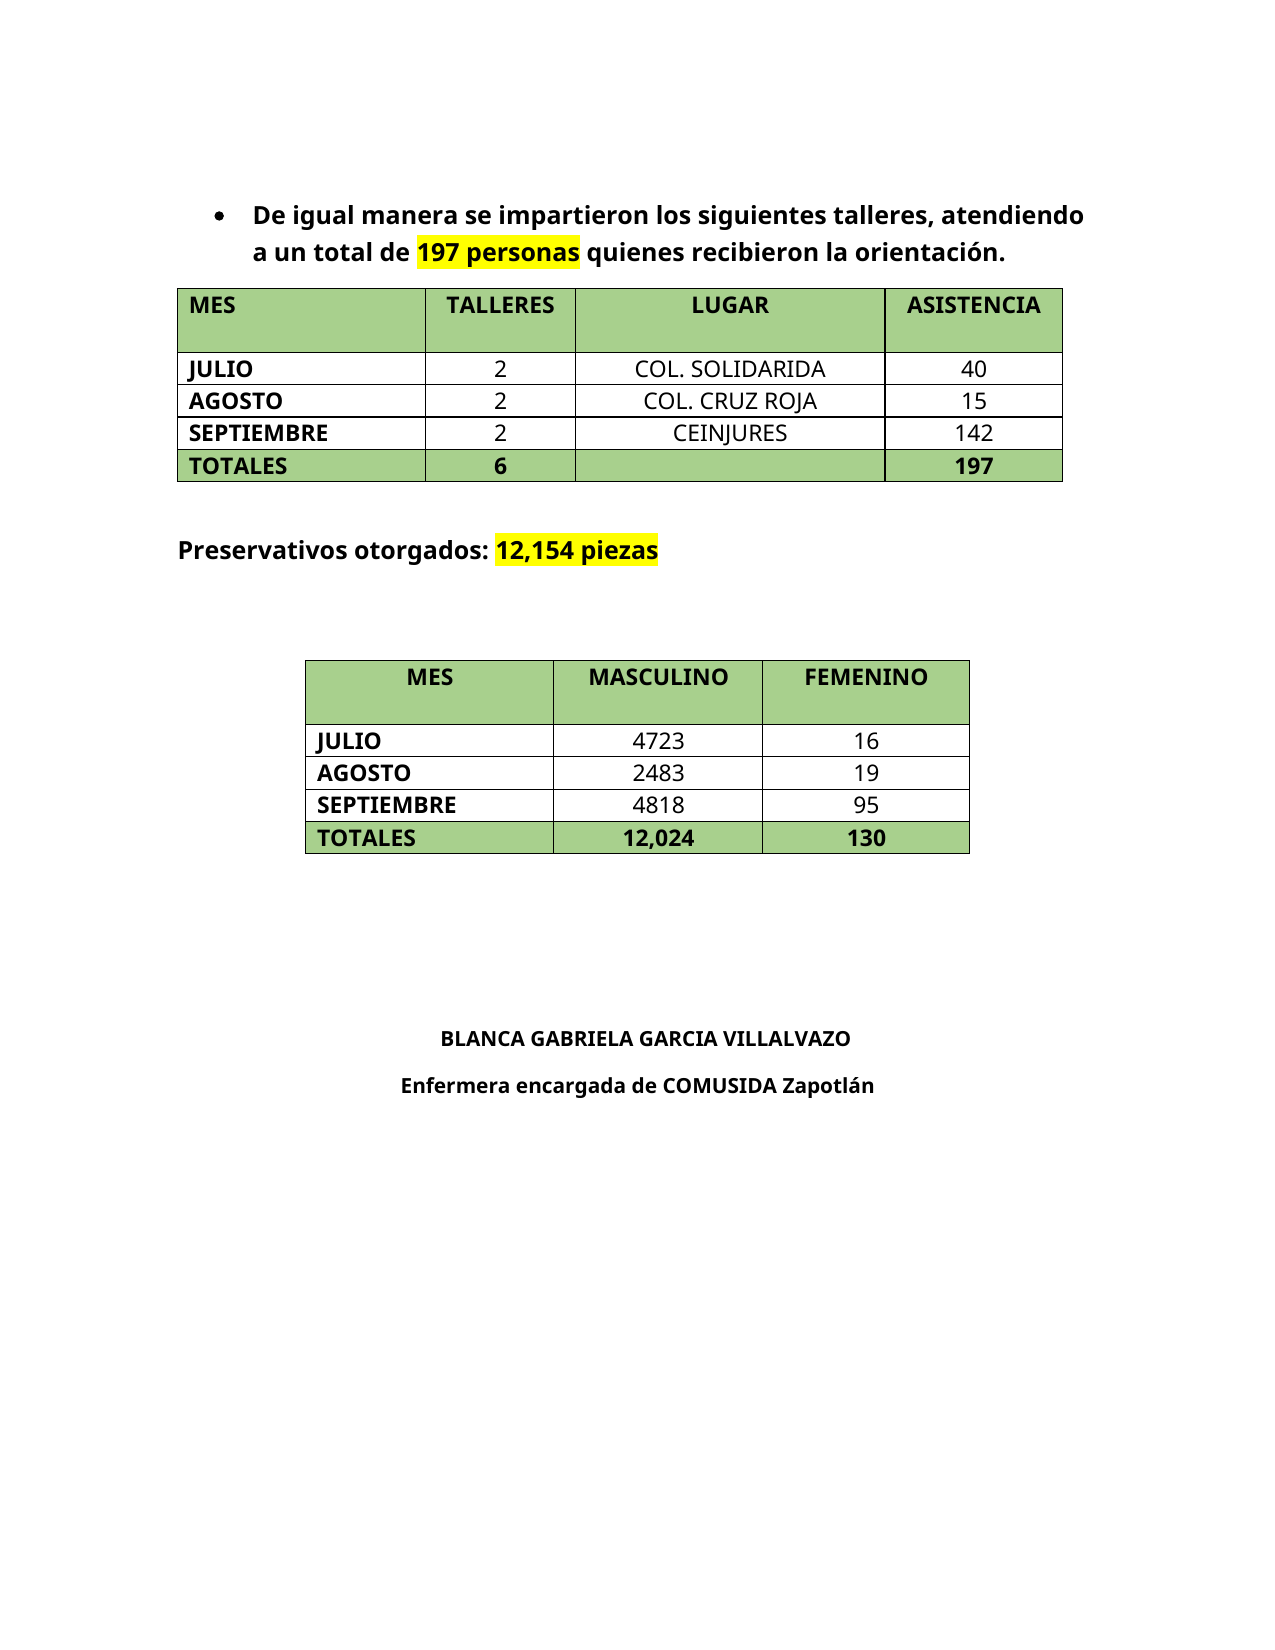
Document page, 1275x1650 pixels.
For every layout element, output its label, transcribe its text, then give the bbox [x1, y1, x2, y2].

table_cell COL. CRUZ ROJA [576, 385, 884, 416]
table_cell 6 [426, 450, 575, 481]
table_cell 197 [886, 450, 1062, 481]
table_cell [576, 450, 884, 481]
table_cell AGOSTO [178, 385, 425, 416]
table_header MASCULINO [554, 661, 762, 724]
table_cell SEPTIEMBRE [306, 790, 553, 821]
table_cell 19 [763, 757, 969, 788]
table_header TALLERES [426, 289, 575, 352]
table_cell 130 [763, 822, 969, 853]
table_cell 2 [426, 418, 575, 449]
table_cell TOTALES [306, 822, 553, 853]
table_cell 95 [763, 790, 969, 821]
table_cell 4818 [554, 790, 762, 821]
table_header MES [178, 289, 425, 352]
table_header ASISTENCIA [886, 289, 1062, 352]
text BLANCA GABRIELA GARCIA VILLALVAZO [177, 1024, 1098, 1052]
table_cell COL. SOLIDARIDA [576, 353, 884, 384]
table_cell 16 [763, 725, 969, 756]
table_cell 2483 [554, 757, 762, 788]
list De igual manera se impartieron los siguientes talleres, atendiendo a un total de 197 personas quienes recibieron la orientación. [215, 198, 1098, 269]
table_cell 2 [426, 353, 575, 384]
table_cell CEINJURES [576, 418, 884, 449]
table_cell JULIO [306, 725, 553, 756]
table_cell AGOSTO [306, 757, 553, 788]
table_header LUGAR [576, 289, 884, 352]
text Enfermera encargada de COMUSIDA Zapotlán [177, 1071, 1098, 1099]
table_header FEMENINO [763, 661, 969, 724]
table_cell 40 [886, 353, 1062, 384]
table_cell 2 [426, 385, 575, 416]
table_cell 12,024 [554, 822, 762, 853]
table_cell SEPTIEMBRE [178, 418, 425, 449]
table_cell JULIO [178, 353, 425, 384]
table_cell TOTALES [178, 450, 425, 481]
table_cell 142 [886, 418, 1062, 449]
text Preservativos otorgados: 12,154 piezas [177, 532, 1098, 566]
table_cell 4723 [554, 725, 762, 756]
table_header MES [306, 661, 553, 724]
table_cell 15 [886, 385, 1062, 416]
